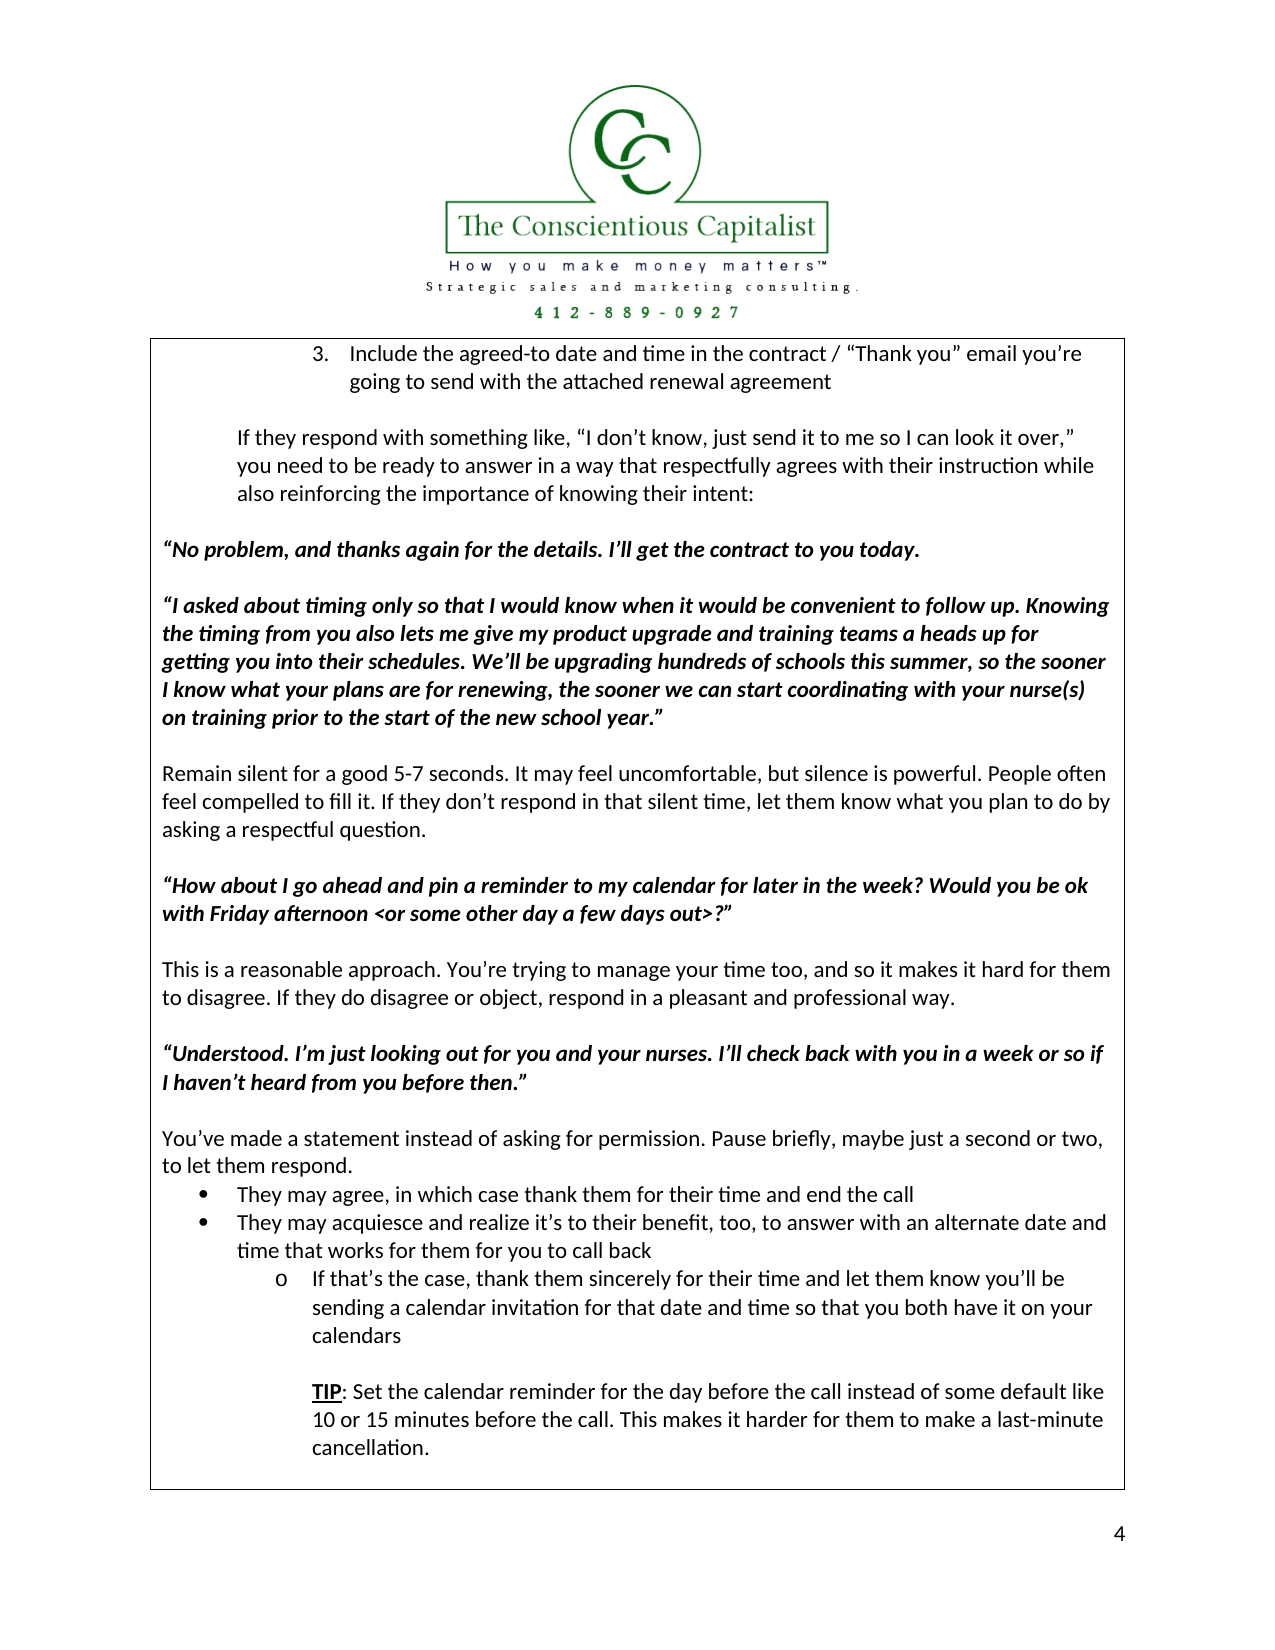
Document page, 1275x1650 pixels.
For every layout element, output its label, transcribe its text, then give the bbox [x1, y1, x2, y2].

picture [408, 75, 868, 338]
